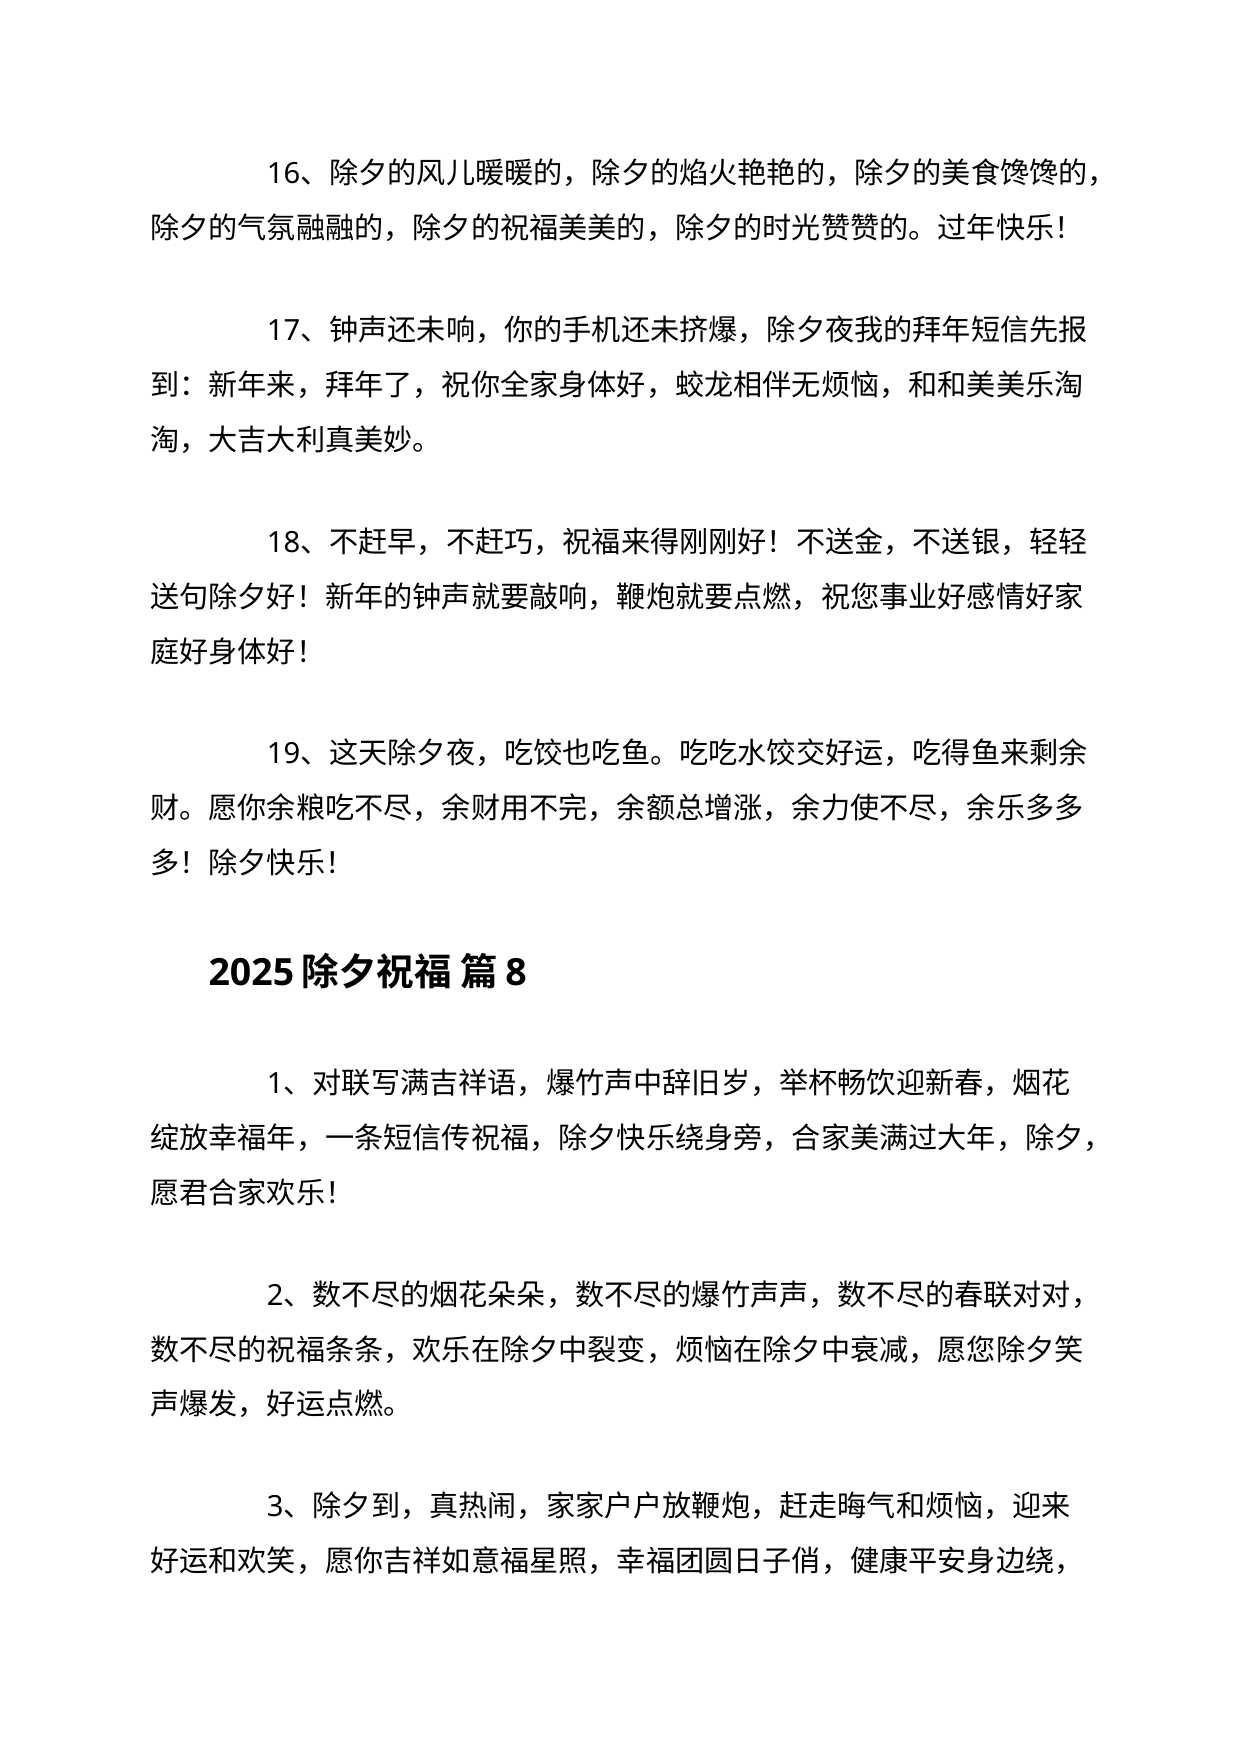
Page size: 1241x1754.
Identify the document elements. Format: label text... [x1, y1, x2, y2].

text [150, 1483, 1090, 1580]
text 18、不赶早，不赶巧，祝福来得刚刚好！不送金，不送银，轻轻送句除夕好！新年的钟声就要敲响，鞭炮就要点燃，祝您事业好感情好家庭好身体好！ [150, 518, 1090, 671]
text 16、除夕的风儿暖暖的，除夕的焰火艳艳的，除夕的美食馋馋的，除夕的气氛融融的，除夕的祝福美美的，除夕的时光赞赞的。过年快乐！ [150, 150, 1090, 247]
text 2、数不尽的烟花朵朵，数不尽的爆竹声声，数不尽的春联对对，数不尽的祝福条条，欢乐在除夕中裂变，烦恼在除夕中衰减，愿您除夕笑声爆发，好运点燃。 [150, 1271, 1090, 1423]
text 17、钟声还未响，你的手机还未挤爆，除夕夜我的拜年短信先报到：新年来，拜年了，祝你全家身体好，蛟龙相伴无烦恼，和和美美乐淘淘，大吉大利真美妙。 [150, 307, 1090, 459]
text 2025除夕祝福 篇8 [150, 942, 1090, 996]
text 19、这天除夕夜，吃饺也吃鱼。吃吃水饺交好运，吃得鱼来剩余财。愿你余粮吃不尽，余财用不完，余额总增涨，余力使不尽，余乐多多多！除夕快乐！ [150, 730, 1090, 882]
text 1、对联写满吉祥语，爆竹声中辞旧岁，举杯畅饮迎新春，烟花绽放幸福年，一条短信传祝福，除夕快乐绕身旁，合家美满过大年，除夕，愿君合家欢乐！ [150, 1059, 1090, 1212]
